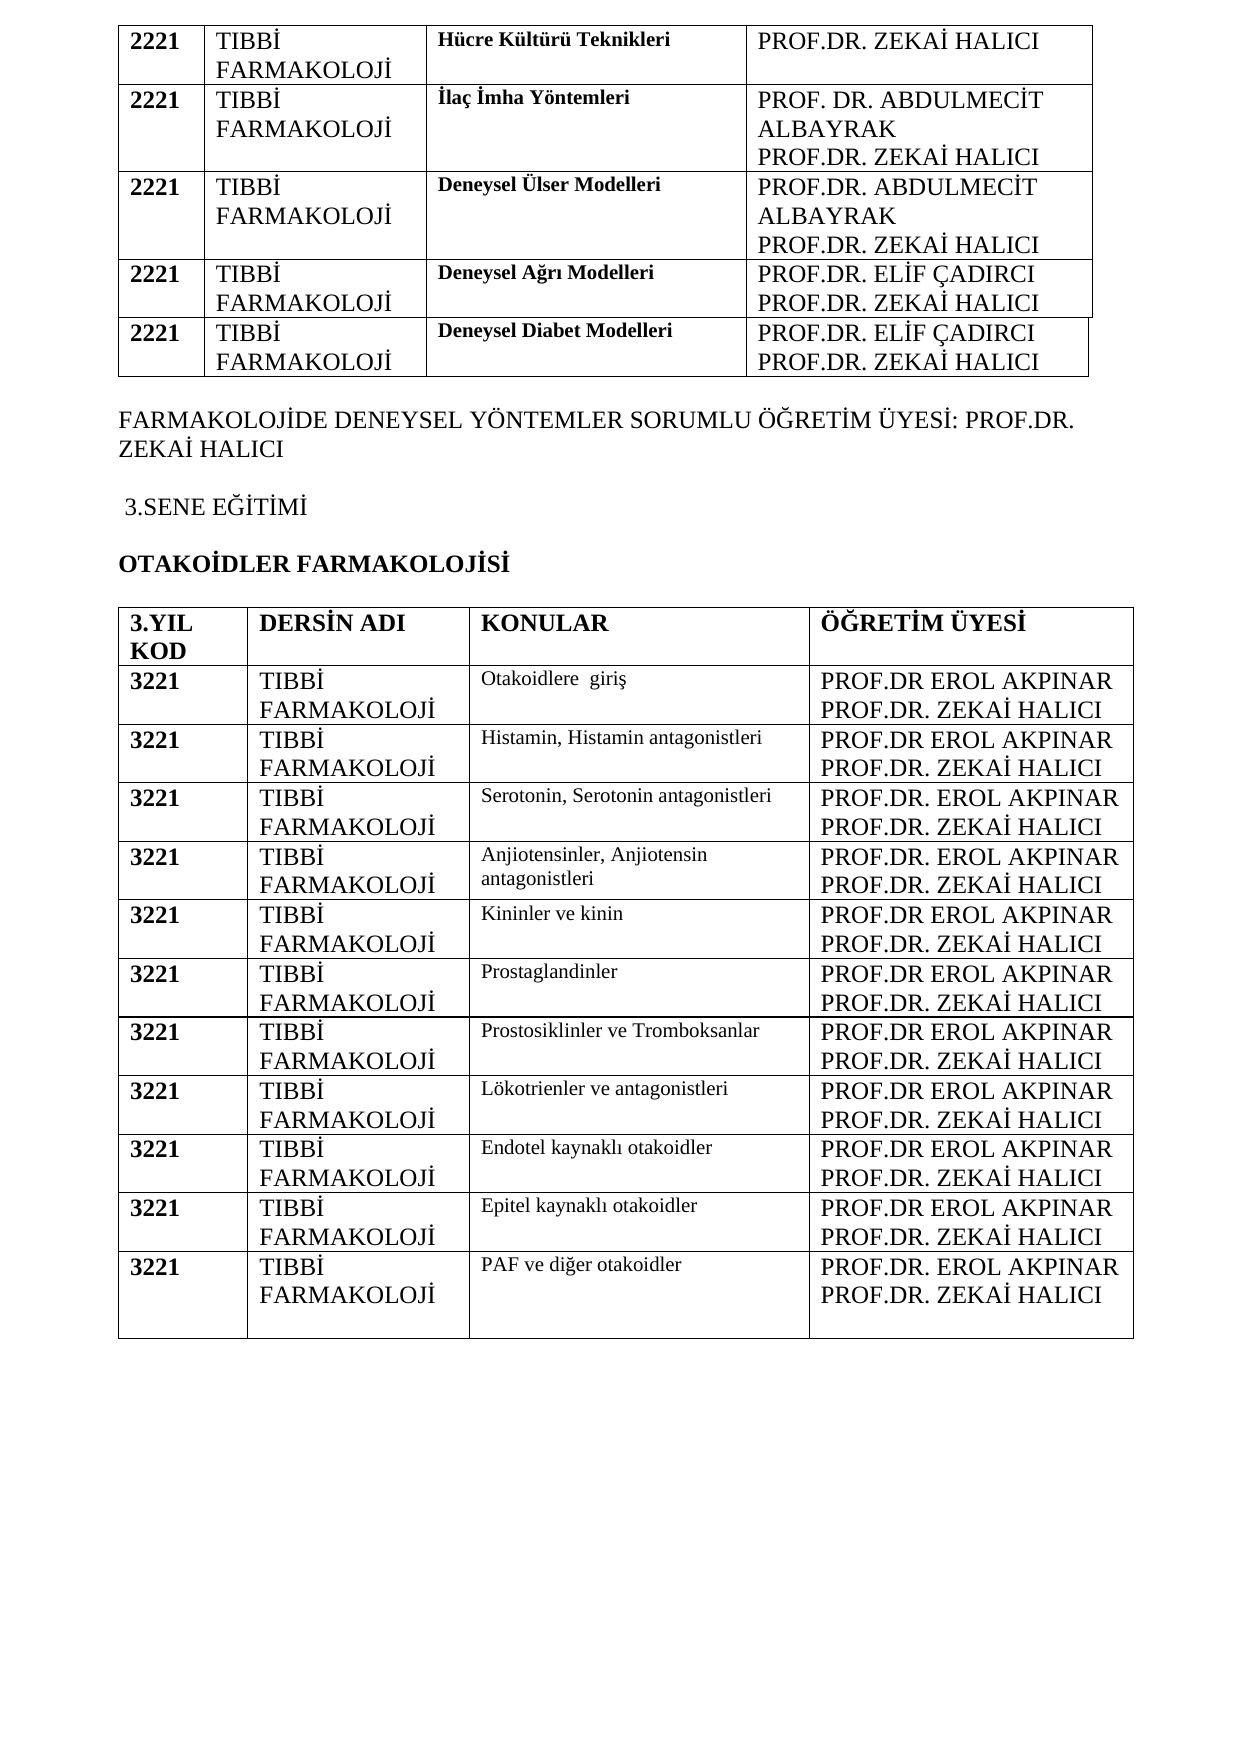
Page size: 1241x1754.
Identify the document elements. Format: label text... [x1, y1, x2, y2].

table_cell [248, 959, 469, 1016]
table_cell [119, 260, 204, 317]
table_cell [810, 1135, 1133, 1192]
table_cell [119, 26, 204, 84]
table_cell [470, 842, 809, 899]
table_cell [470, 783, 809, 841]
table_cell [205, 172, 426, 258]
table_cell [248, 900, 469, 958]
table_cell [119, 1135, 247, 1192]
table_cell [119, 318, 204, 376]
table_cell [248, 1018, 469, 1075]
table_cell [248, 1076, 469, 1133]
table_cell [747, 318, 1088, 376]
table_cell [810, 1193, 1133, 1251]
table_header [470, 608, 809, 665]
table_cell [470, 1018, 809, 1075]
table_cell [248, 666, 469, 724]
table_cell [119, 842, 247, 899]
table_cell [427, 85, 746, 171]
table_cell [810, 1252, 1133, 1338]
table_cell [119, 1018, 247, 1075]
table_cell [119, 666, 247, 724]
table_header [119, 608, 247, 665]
text FARMAKOLOJİDE DENEYSEL YÖNTEMLER SORUMLU ÖĞRETİM ÜYESİ: PROF.DR. ZEKAİ HALICI [118, 405, 1092, 463]
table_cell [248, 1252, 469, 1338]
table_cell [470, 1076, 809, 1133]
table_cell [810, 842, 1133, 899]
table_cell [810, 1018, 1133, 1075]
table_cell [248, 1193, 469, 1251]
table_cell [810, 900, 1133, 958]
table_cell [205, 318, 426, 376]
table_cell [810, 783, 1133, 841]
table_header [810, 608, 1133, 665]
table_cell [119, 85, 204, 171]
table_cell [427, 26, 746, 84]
text 3.SENE EĞİTİMİ [118, 492, 1092, 520]
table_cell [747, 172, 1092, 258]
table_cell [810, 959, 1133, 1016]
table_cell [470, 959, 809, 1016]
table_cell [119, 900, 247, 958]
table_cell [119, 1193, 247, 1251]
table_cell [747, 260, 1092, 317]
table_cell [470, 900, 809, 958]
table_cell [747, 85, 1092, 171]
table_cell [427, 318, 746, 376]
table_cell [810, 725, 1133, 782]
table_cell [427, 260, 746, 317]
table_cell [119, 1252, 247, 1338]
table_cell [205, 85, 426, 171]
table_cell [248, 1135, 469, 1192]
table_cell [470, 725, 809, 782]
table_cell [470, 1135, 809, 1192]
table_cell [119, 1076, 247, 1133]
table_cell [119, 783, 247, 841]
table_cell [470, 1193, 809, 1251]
text OTAKOİDLER FARMAKOLOJİSİ [118, 549, 1092, 578]
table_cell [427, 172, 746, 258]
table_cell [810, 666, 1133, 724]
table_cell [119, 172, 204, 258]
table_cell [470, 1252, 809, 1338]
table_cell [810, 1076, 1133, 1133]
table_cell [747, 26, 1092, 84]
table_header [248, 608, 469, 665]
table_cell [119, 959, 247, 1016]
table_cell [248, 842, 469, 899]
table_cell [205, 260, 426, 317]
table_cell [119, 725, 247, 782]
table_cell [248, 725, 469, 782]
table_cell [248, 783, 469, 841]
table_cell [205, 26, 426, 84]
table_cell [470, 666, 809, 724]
